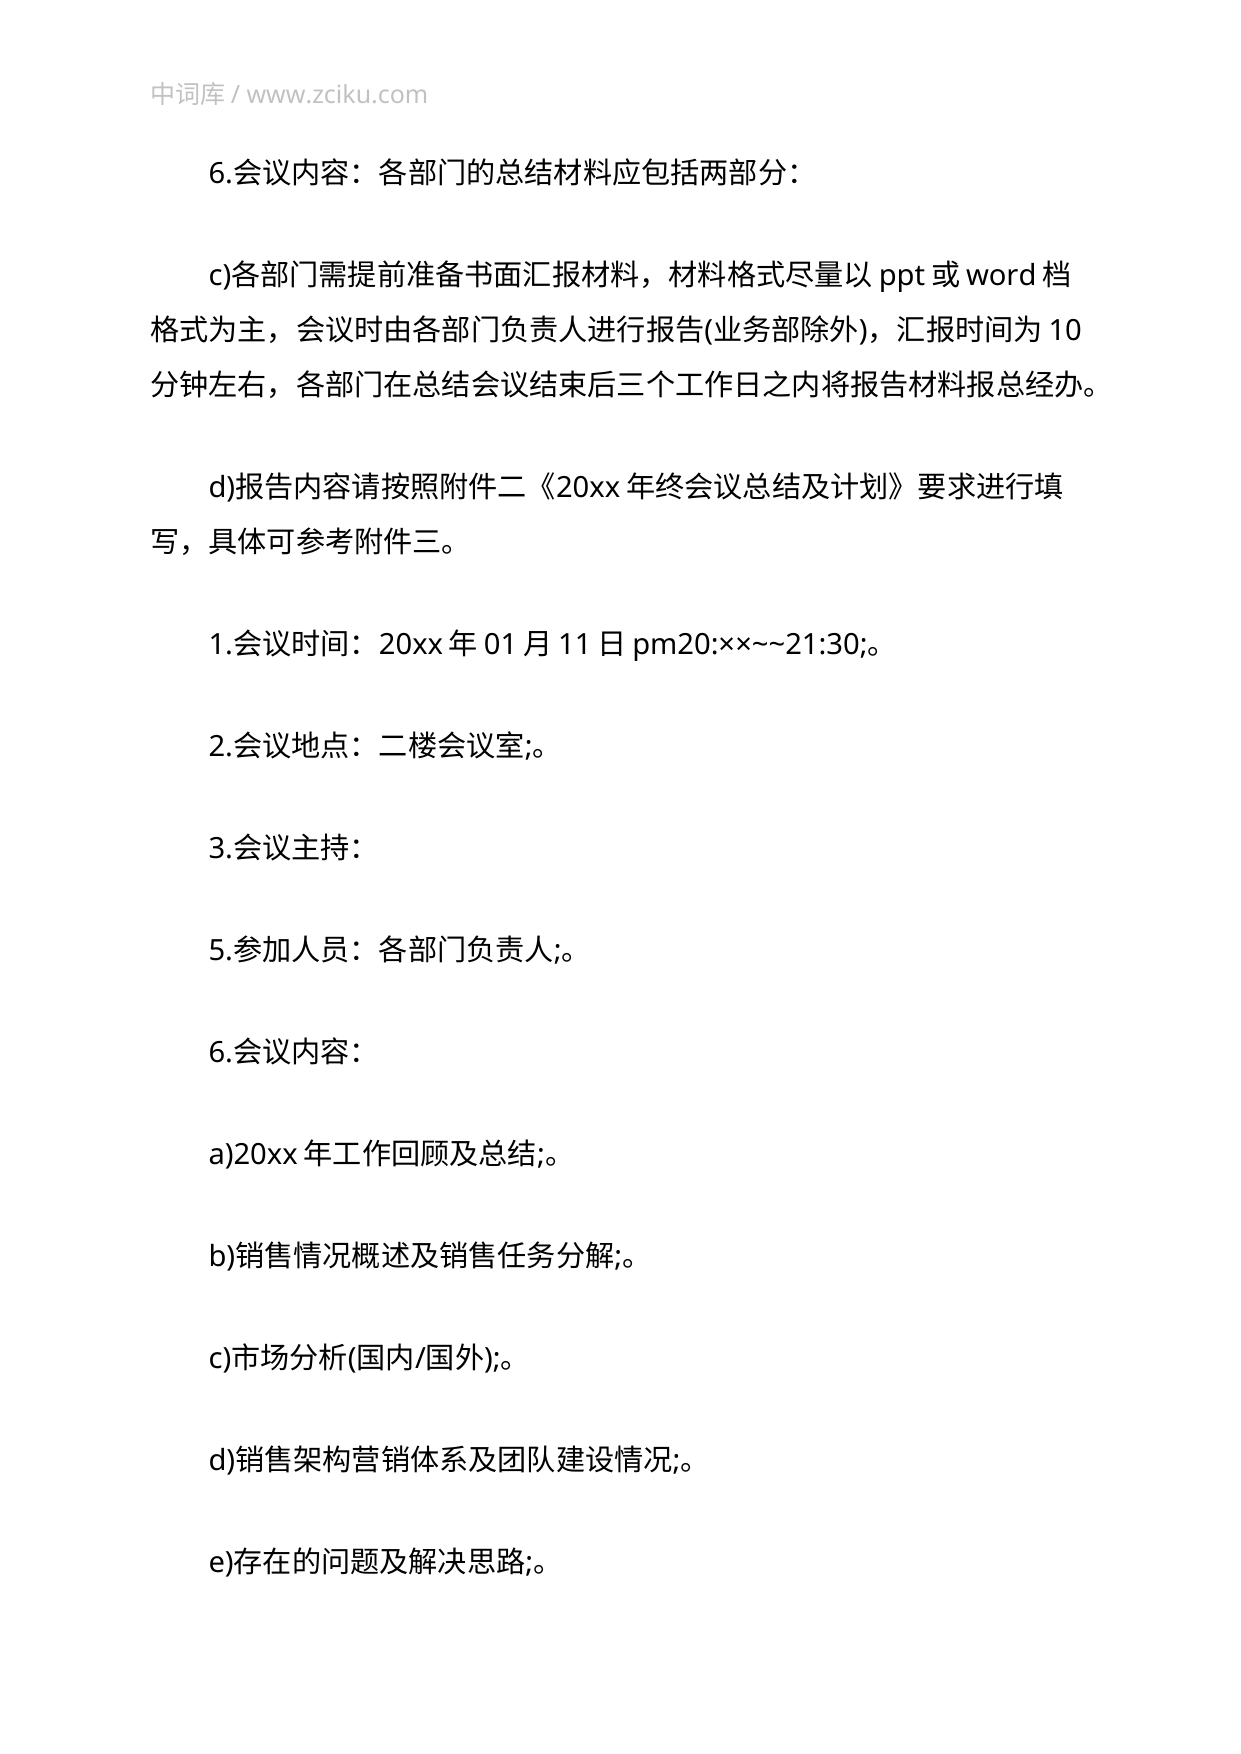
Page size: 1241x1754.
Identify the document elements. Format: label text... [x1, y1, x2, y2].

text 6.会议内容：各部门的总结材料应包括两部分： [150, 150, 1090, 192]
text d)销售架构营销体系及团队建设情况;。 [150, 1436, 1090, 1479]
text 2.会议地点：二楼会议室;。 [150, 722, 1090, 765]
text d)报告内容请按照附件二《20xx年终会议总结及计划》要求进行填写，具体可参考附件三。 [150, 464, 1090, 561]
text 6.会议内容： [150, 1028, 1090, 1071]
text c)市场分析(国内/国外);。 [150, 1334, 1090, 1377]
text a)20xx年工作回顾及总结;。 [150, 1130, 1090, 1173]
text 1.会议时间：20xx年01月11日pm20:××~~21:30;。 [150, 621, 1090, 663]
text e)存在的问题及解决思路;。 [150, 1538, 1090, 1581]
text b)销售情况概述及销售任务分解;。 [150, 1232, 1090, 1275]
text 3.会议主持： [150, 824, 1090, 867]
text c)各部门需提前准备书面汇报材料，材料格式尽量以ppt或word档格式为主，会议时由各部门负责人进行报告(业务部除外)，汇报时间为10分钟左右，各部门在总结会议结束后三个工作日之内将报告材料报总经办。 [150, 252, 1090, 404]
text 5.参加人员：各部门负责人;。 [150, 926, 1090, 969]
